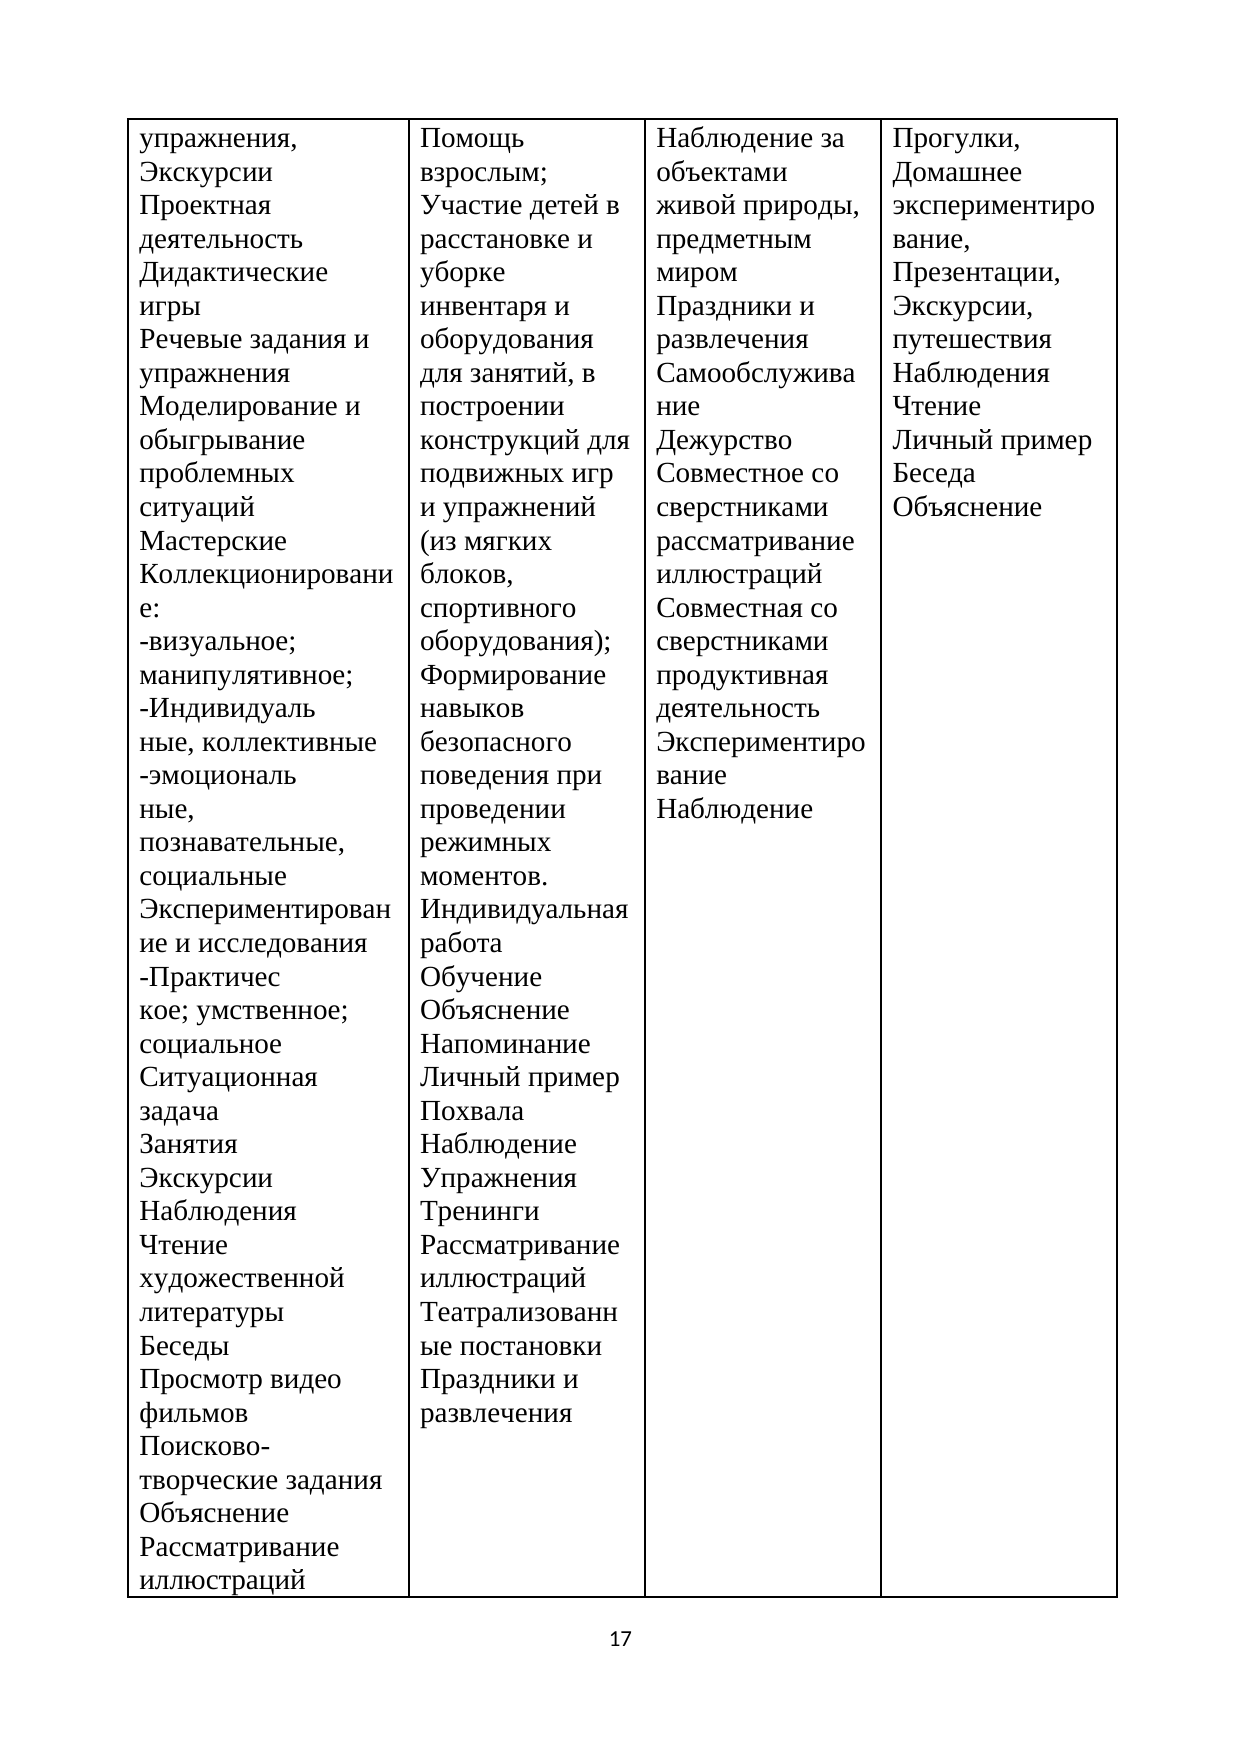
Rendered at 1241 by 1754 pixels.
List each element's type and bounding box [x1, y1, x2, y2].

table_cell [410, 120, 644, 1596]
table_cell [129, 120, 408, 1596]
table_cell [646, 120, 880, 1596]
table_cell [882, 120, 1116, 1596]
